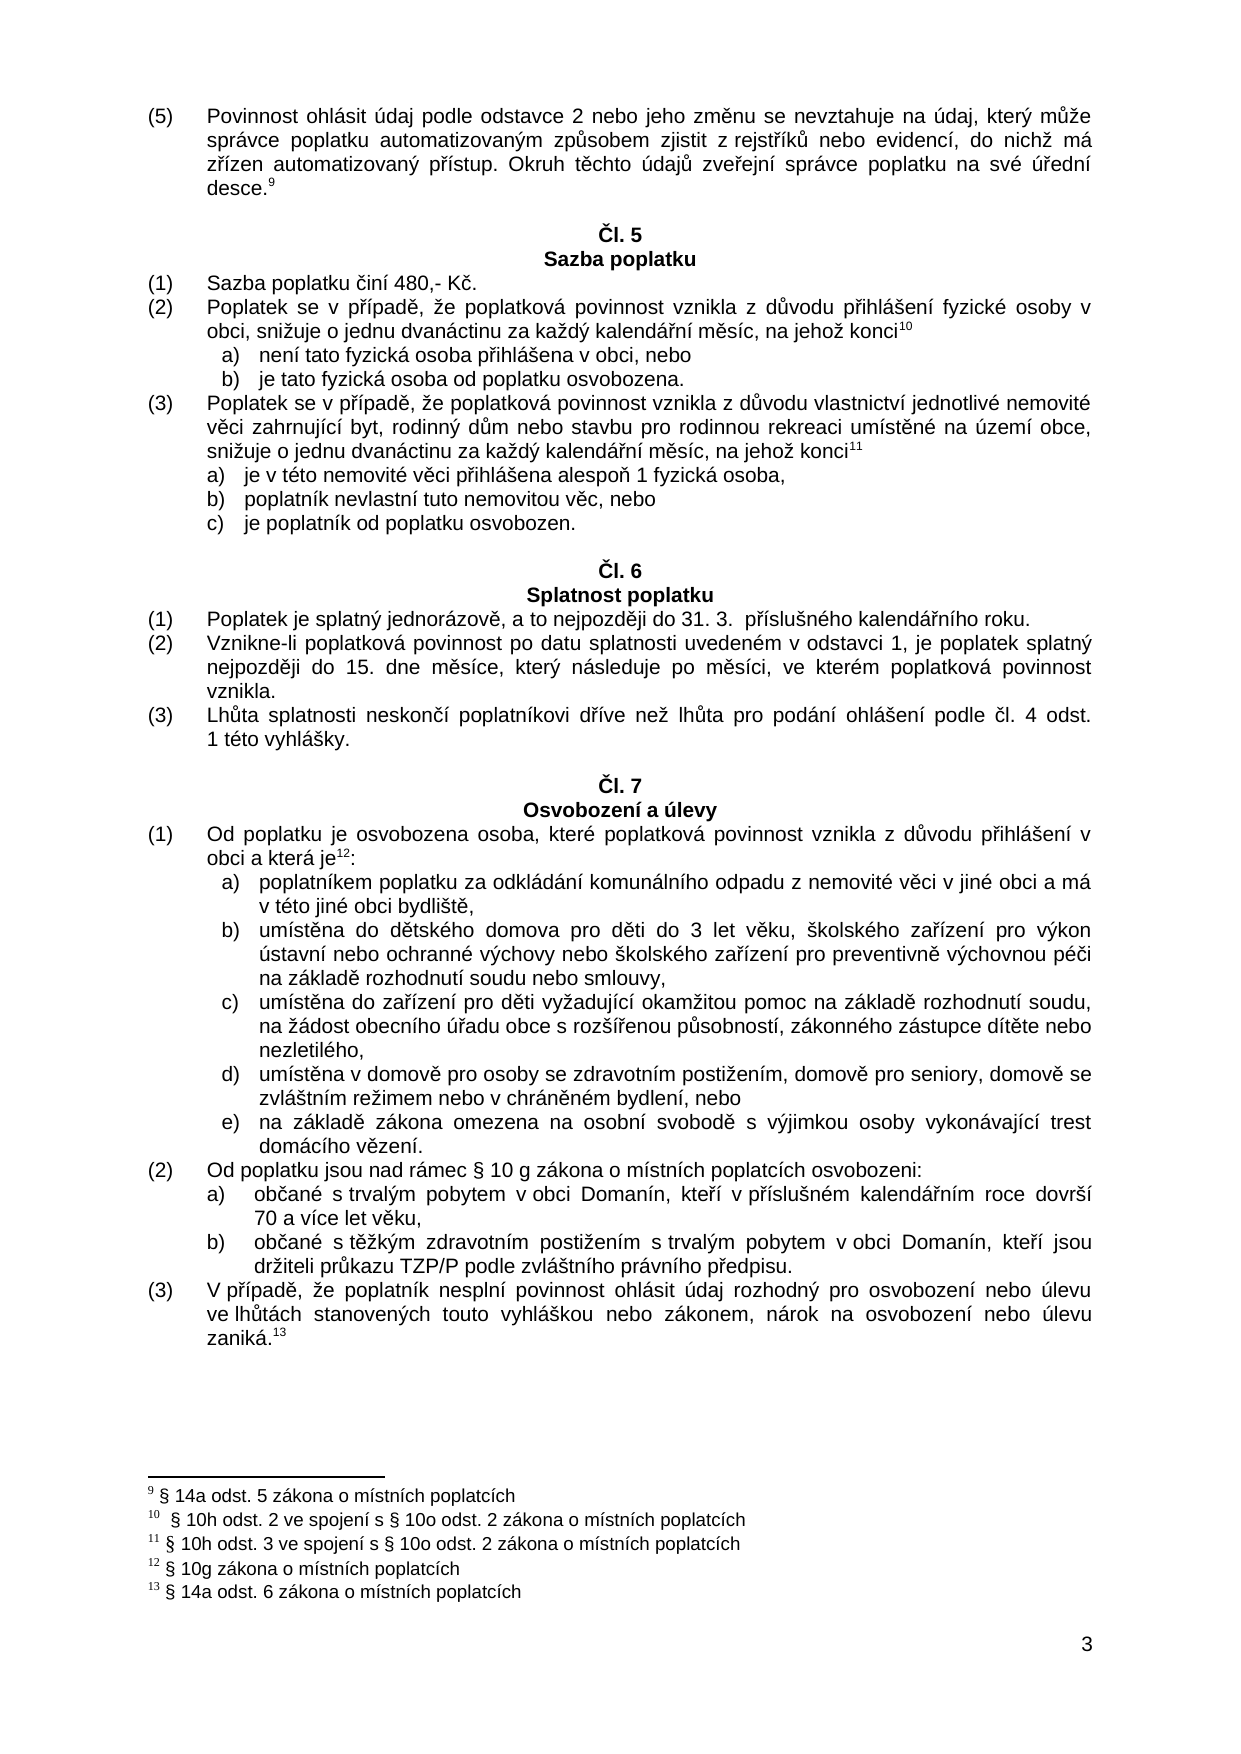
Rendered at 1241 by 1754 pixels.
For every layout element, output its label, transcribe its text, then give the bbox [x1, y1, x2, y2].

list Sazba poplatku činí 480,- Kč. [148, 271, 1093, 295]
list není tato fyzická osoba přihlášena v obci, nebo [221, 343, 1093, 367]
list poplatník nevlastní tuto nemovitou věc, nebo [207, 487, 1093, 511]
list je v této nemovité věci přihlášena alespoň 1 fyzická osoba, [207, 463, 1093, 487]
list umístěna do dětského domova pro děti do 3 let věku, školského zařízení pro výkon ústavní nebo ochranné výchovy nebo školského zařízení pro preventivně výchovnou péči na základě rozhodnutí soudu nebo smlouvy, [221, 918, 1093, 990]
text Čl. 7 [148, 774, 1093, 798]
list umístěna v domově pro osoby se zdravotním postižením, domově pro seniory, domově se zvláštním režimem nebo v chráněném bydlení, nebo [221, 1062, 1093, 1110]
text Čl. 5 [148, 223, 1093, 247]
list Lhůta splatnosti neskončí poplatníkovi dříve než lhůta pro podání ohlášení podle čl. 4 odst. 1 této vyhlášky. [148, 702, 1093, 750]
list občané s trvalým pobytem v obci Domanín, kteří v příslušném kalendářním roce dovrší 70 a více let věku, [207, 1182, 1093, 1229]
list V případě, že poplatník nesplní povinnost ohlásit údaj rozhodný pro osvobození nebo úlevu ve lhůtách stanovených touto vyhláškou nebo zákonem, nárok na osvobození nebo úlevu zaniká. [148, 1277, 1093, 1349]
list je poplatník od poplatku osvobozen. [207, 511, 1093, 535]
text Osvobození a úlevy [148, 798, 1093, 822]
list je tato fyzická osoba od poplatku osvobozena. [221, 367, 1093, 391]
list Poplatek se v případě, že poplatková povinnost vznikla z důvodu vlastnictví jednotlivé nemovité věci zahrnující byt, rodinný dům nebo stavbu pro rodinnou rekreaci umístěné na území obce, snižuje o jednu dvanáctinu za každý kalendářní měsíc, na jehož konci [148, 391, 1093, 463]
list poplatníkem poplatku za odkládání komunálního odpadu z nemovité věci v jiné obci a má v této jiné obci bydliště, [221, 870, 1093, 918]
text Sazba poplatku [148, 247, 1093, 271]
list Od poplatku je osvobozena osoba, které poplatková povinnost vznikla z důvodu přihlášení v obci a která je: [148, 822, 1093, 870]
text Čl. 6 [148, 559, 1093, 583]
text Splatnost poplatku [148, 583, 1093, 607]
list občané s těžkým zdravotním postižením s trvalým pobytem v obci Domanín, kteří jsou držiteli průkazu TZP/P podle zvláštního právního předpisu. [207, 1229, 1093, 1277]
list Poplatek se v případě, že poplatková povinnost vznikla z důvodu přihlášení fyzické osoby v obci, snižuje o jednu dvanáctinu za každý kalendářní měsíc, na jehož konci [148, 295, 1093, 343]
list na základě zákona omezena na osobní svobodě s výjimkou osoby vykonávající trest domácího vězení. [221, 1110, 1093, 1158]
list umístěna do zařízení pro děti vyžadující okamžitou pomoc na základě rozhodnutí soudu, na žádost obecního úřadu obce s rozšířenou působností, zákonného zástupce dítěte nebo nezletilého, [221, 990, 1093, 1062]
list Povinnost ohlásit údaj podle odstavce 2 nebo jeho změnu se nevztahuje na údaj, který může správce poplatku automatizovaným způsobem zjistit z rejstříků nebo evidencí, do nichž má zřízen automatizovaný přístup. Okruh těchto údajů zveřejní správce poplatku na své úřední desce. [148, 103, 1093, 199]
list Poplatek je splatný jednorázově, a to nejpozději do 31. 3. příslušného kalendářního roku. [148, 607, 1093, 631]
list Od poplatku jsou nad rámec § 10 g zákona o místních poplatcích osvobozeni: [148, 1158, 1093, 1182]
list Vznikne-li poplatková povinnost po datu splatnosti uvedeném v odstavci 1, je poplatek splatný nejpozději do 15. dne měsíce, který následuje po měsíci, ve kterém poplatková povinnost vznikla. [148, 631, 1093, 702]
